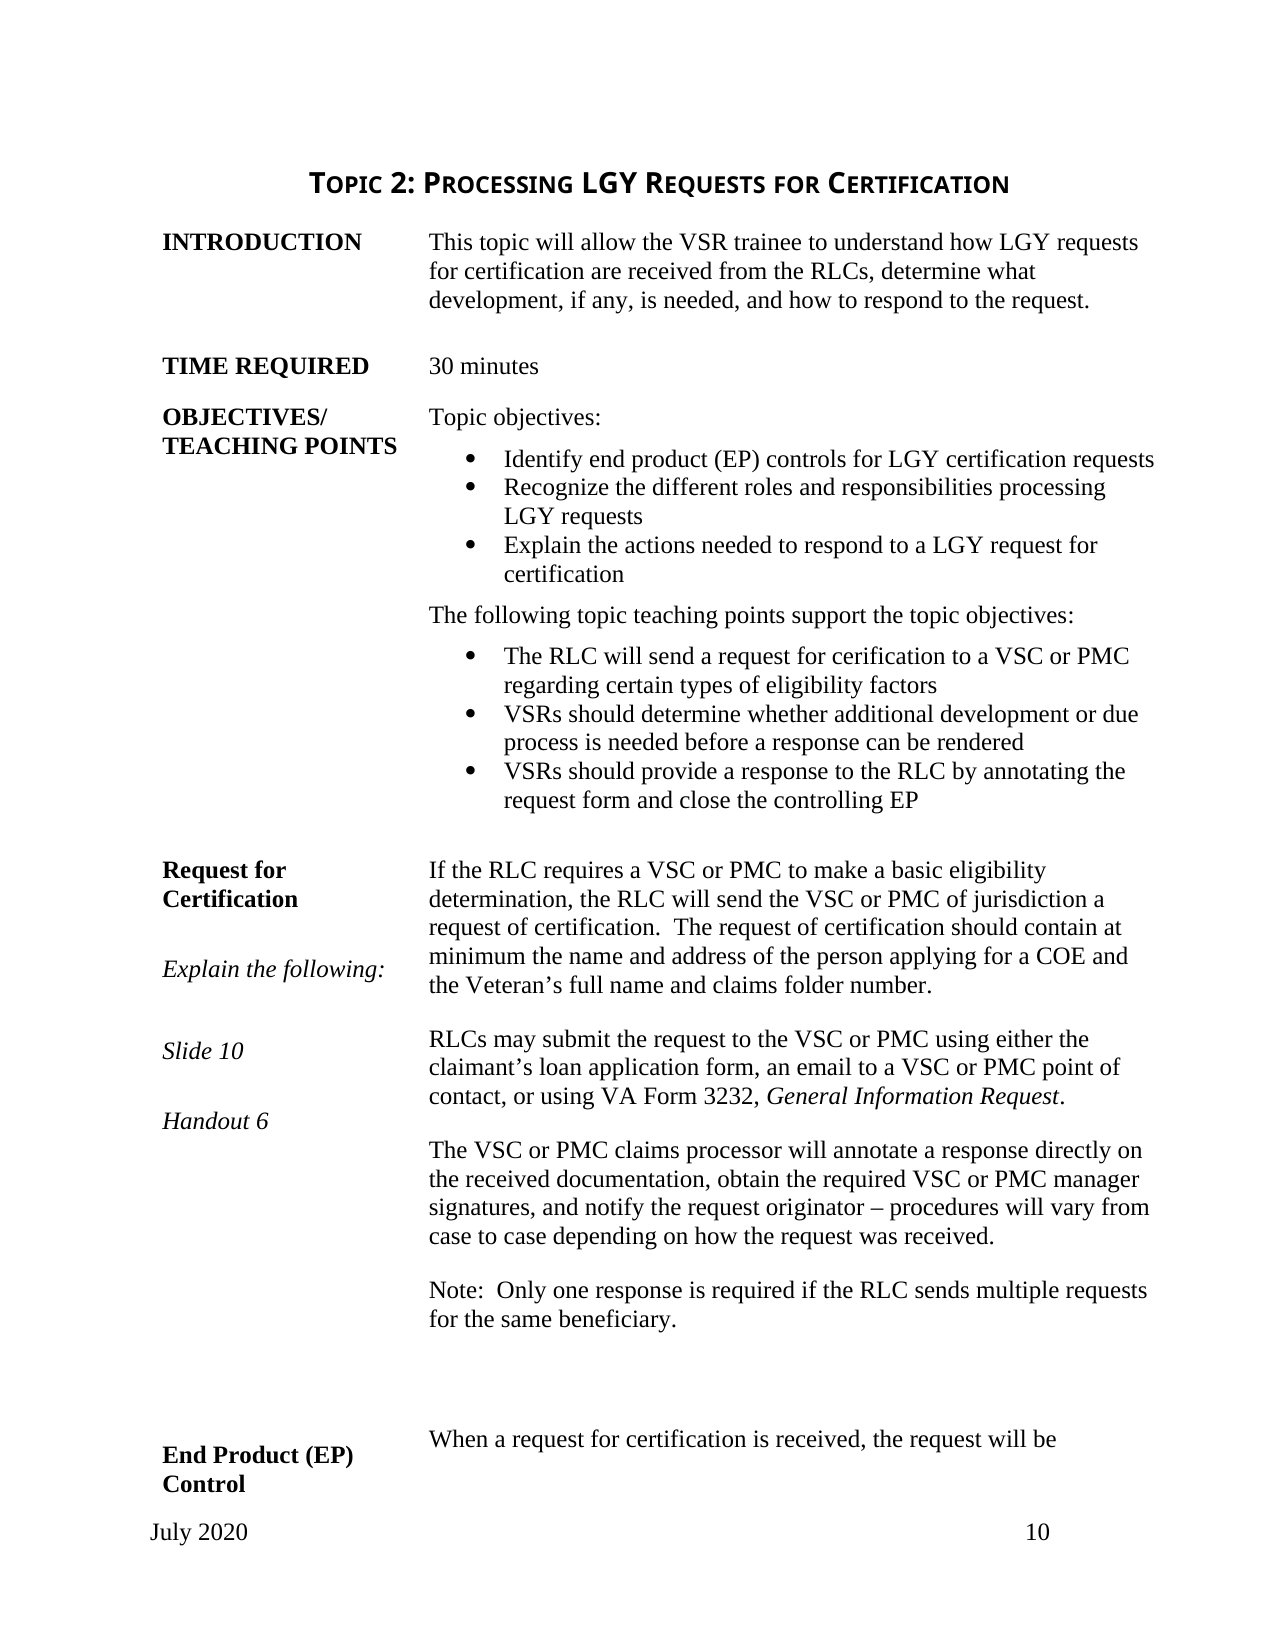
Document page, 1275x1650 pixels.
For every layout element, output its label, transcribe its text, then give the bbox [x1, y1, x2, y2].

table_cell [150, 1358, 417, 1497]
table_cell Topic objectives: Identify end product (EP) controls for LGY certification requests Recognize the different roles and responsibilities processing LGY requests Explain the actions needed to respond to a LGY request for certification The following topic teaching points support the topic objectives: The RLC will send a request for cerification to a VSC or PMC regarding certain types of eligibility factors VSRs should determine whether additional development or due process is needed before a response can be rendered VSRs should provide a response to the RLC by annotating the request form and close the controlling EP [417, 390, 1168, 842]
table_header Topic 2: Processing LGY Requests for Certification [150, 150, 1168, 215]
table_cell This topic will allow the VSR trainee to understand how LGY requests for certification are received from the RLCs, determine what development, if any, is needed, and how to respond to the request. [417, 215, 1168, 338]
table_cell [417, 1358, 1168, 1497]
table_cell Request for Certification Explain the following: Slide 10 Handout 6 [150, 843, 417, 1357]
table_cell Time Required [150, 339, 417, 390]
table_cell 30 minutes [417, 339, 1168, 390]
table_cell OBJECTIVES/ Teaching Points [150, 390, 417, 842]
table_cell Introduction [150, 215, 417, 338]
table_cell If the RLC requires a VSC or PMC to make a basic eligibility determination, the RLC will send the VSC or PMC of jurisdiction a request of certification. The request of certification should contain at minimum the name and address of the person applying for a COE and the Veteran’s full name and claims folder number. RLCs may submit the request to the VSC or PMC using either the claimant’s loan application form, an email to a VSC or PMC point of contact, or using VA Form 3232, General Information Request. The VSC or PMC claims processor will annotate a response directly on the received documentation, obtain the required VSC or PMC manager signatures, and notify the request originator – procedures will vary from case to case depending on how the request was received. Note: Only one response is required if the RLC sends multiple requests for the same beneficiary. [417, 843, 1168, 1357]
